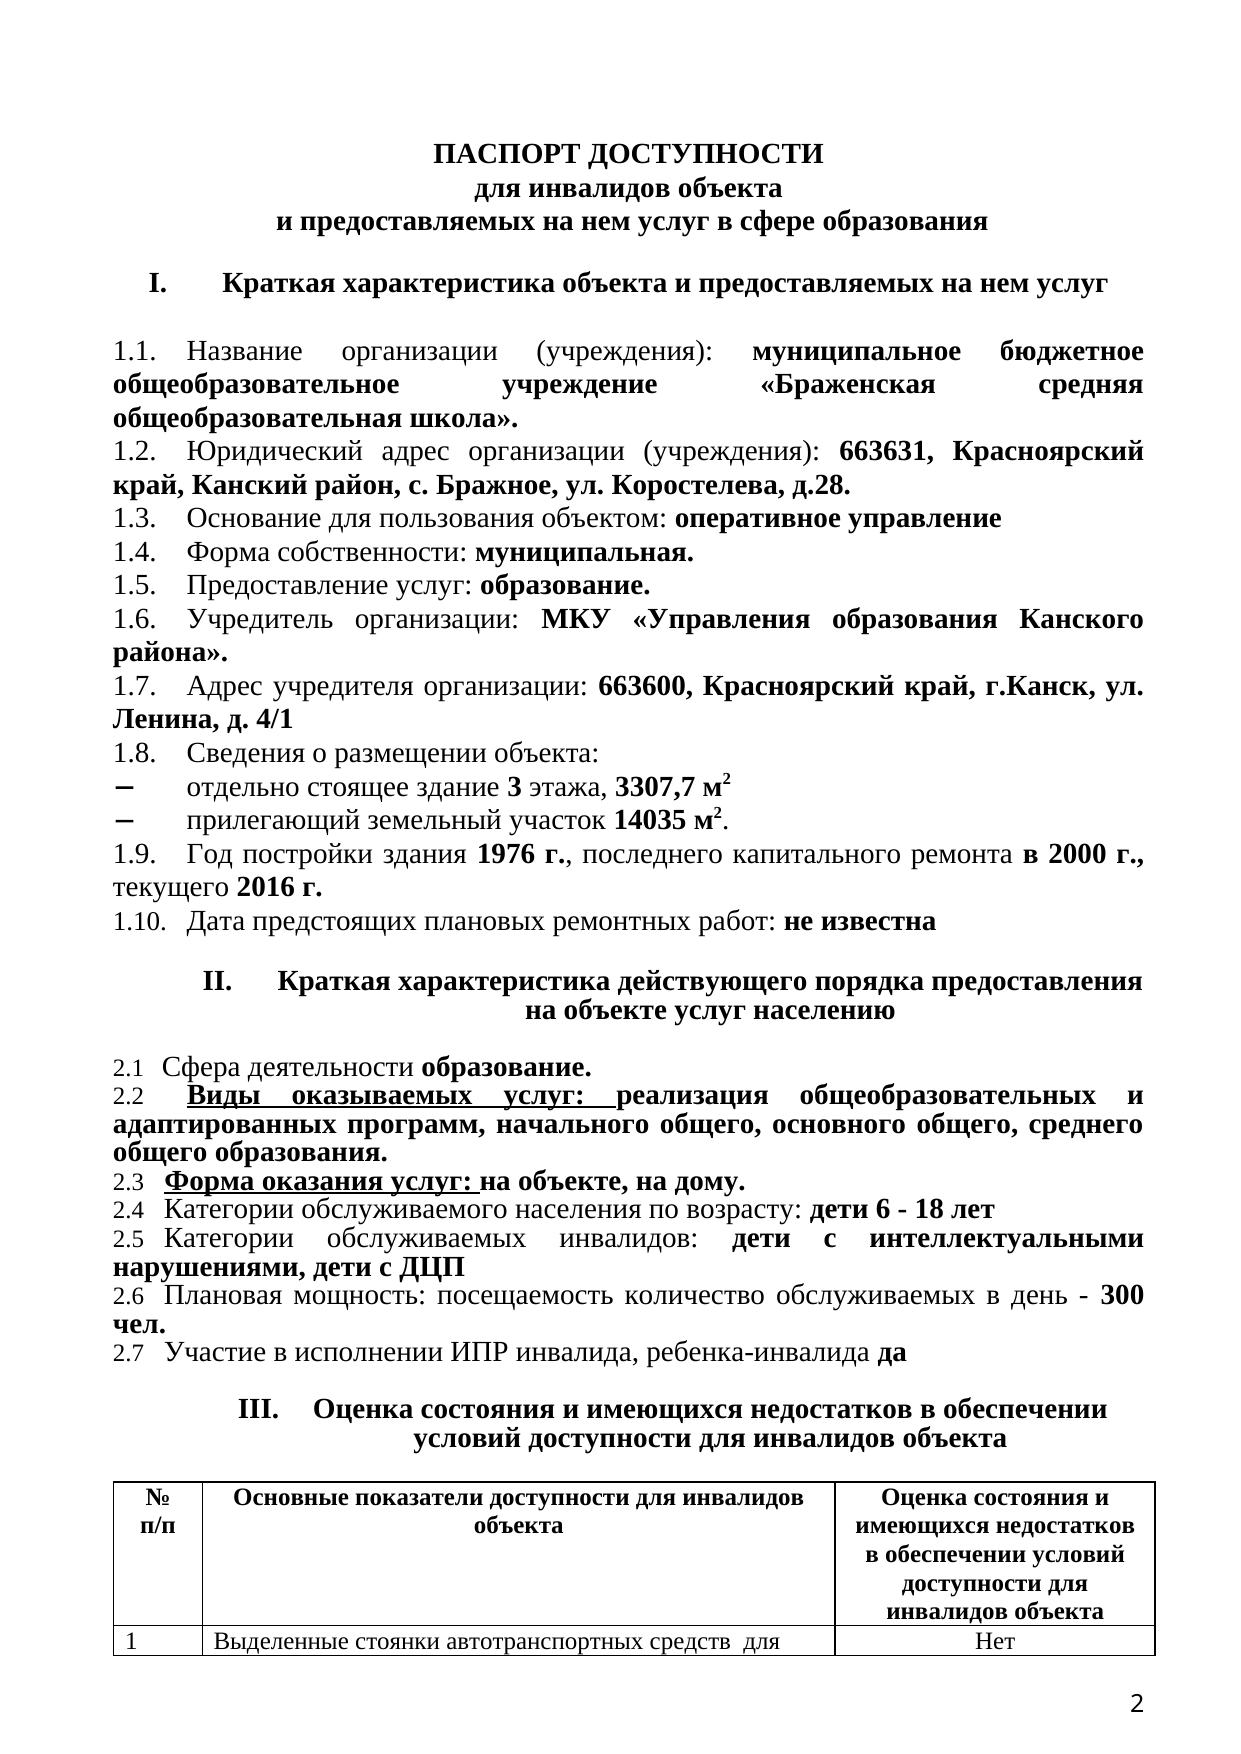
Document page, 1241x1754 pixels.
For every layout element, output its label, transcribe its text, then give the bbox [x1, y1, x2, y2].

list Сведения о размещении объекта: [113, 735, 1144, 769]
table_header № п/п [114, 1483, 202, 1625]
table_cell Нет [836, 1626, 1154, 1655]
list Краткая характеристика действующего порядка предоставления на объекте услуг населению [201, 968, 1144, 1025]
list Название организации (учреждения): муниципальное бюджетное общеобразовательное учреждение «Браженская средняя общеобразовательная школа». [113, 333, 1144, 433]
list Форма оказания услуг: на объекте, на дому. [113, 1167, 1144, 1196]
text и предоставляемых на нем услуг в сфере образования [113, 203, 1144, 237]
list Сфера деятельности образование. [113, 1053, 1144, 1082]
list прилегающий земельный участок 14035 м2. [113, 802, 1144, 836]
list Форма собственности: муниципальная. [113, 534, 1144, 567]
list Виды оказываемых услуг: реализация общеобразовательных и адаптированных программ, начального общего, основного общего, среднего общего образования. [113, 1082, 1144, 1167]
table_header Оценка состояния и имеющихся недостатков в обеспечении условий доступности для инвалидов объекта [836, 1483, 1154, 1625]
table_header Основные показатели доступности для инвалидов объекта [203, 1483, 834, 1625]
list Краткая характеристика объекта и предоставляемых на нем услуг [113, 266, 1144, 299]
table_cell 1 [114, 1626, 202, 1655]
list Участие в исполнении ИПР инвалида, ребенка-инвалида да [113, 1339, 1144, 1367]
text ПАСПОРТ ДОСТУПНОСТИ [113, 136, 1144, 170]
list отдельно стоящее здание 3 этажа, 3307,7 м2 [113, 769, 1144, 802]
list Адрес учредителя организации: 663600, Красноярский край, г.Канск, ул. Ленина, д. 4/1 [113, 668, 1144, 735]
text для инвалидов объекта [113, 170, 1144, 203]
list Оценка состояния и имеющихся недостатков в обеспечении условий доступности для инвалидов объекта [201, 1396, 1144, 1453]
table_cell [203, 1626, 834, 1655]
list Дата предстоящих плановых ремонтных работ: не известна [113, 903, 1144, 937]
list Юридический адрес организации (учреждения): 663631, Красноярский край, Канский район, с. Бражное, ул. Коростелева, д.28. [113, 433, 1144, 500]
list Категории обслуживаемых инвалидов: дети с интеллектуальными нарушениями, дети с ДЦП [113, 1224, 1144, 1282]
list Плановая мощность: посещаемость количество обслуживаемых в день - 300 чел. [113, 1282, 1144, 1339]
list Год постройки здания 1976 г., последнего капитального ремонта в 2000 г., текущего 2016 г. [113, 836, 1144, 903]
list Предоставление услуг: образование. [113, 567, 1144, 601]
list Категории обслуживаемого населения по возрасту: дети 6 - 18 лет [113, 1196, 1144, 1224]
list Учредитель организации: МКУ «Управления образования Канского района». [113, 601, 1144, 668]
list Основание для пользования объектом: оперативное управление [113, 500, 1144, 534]
